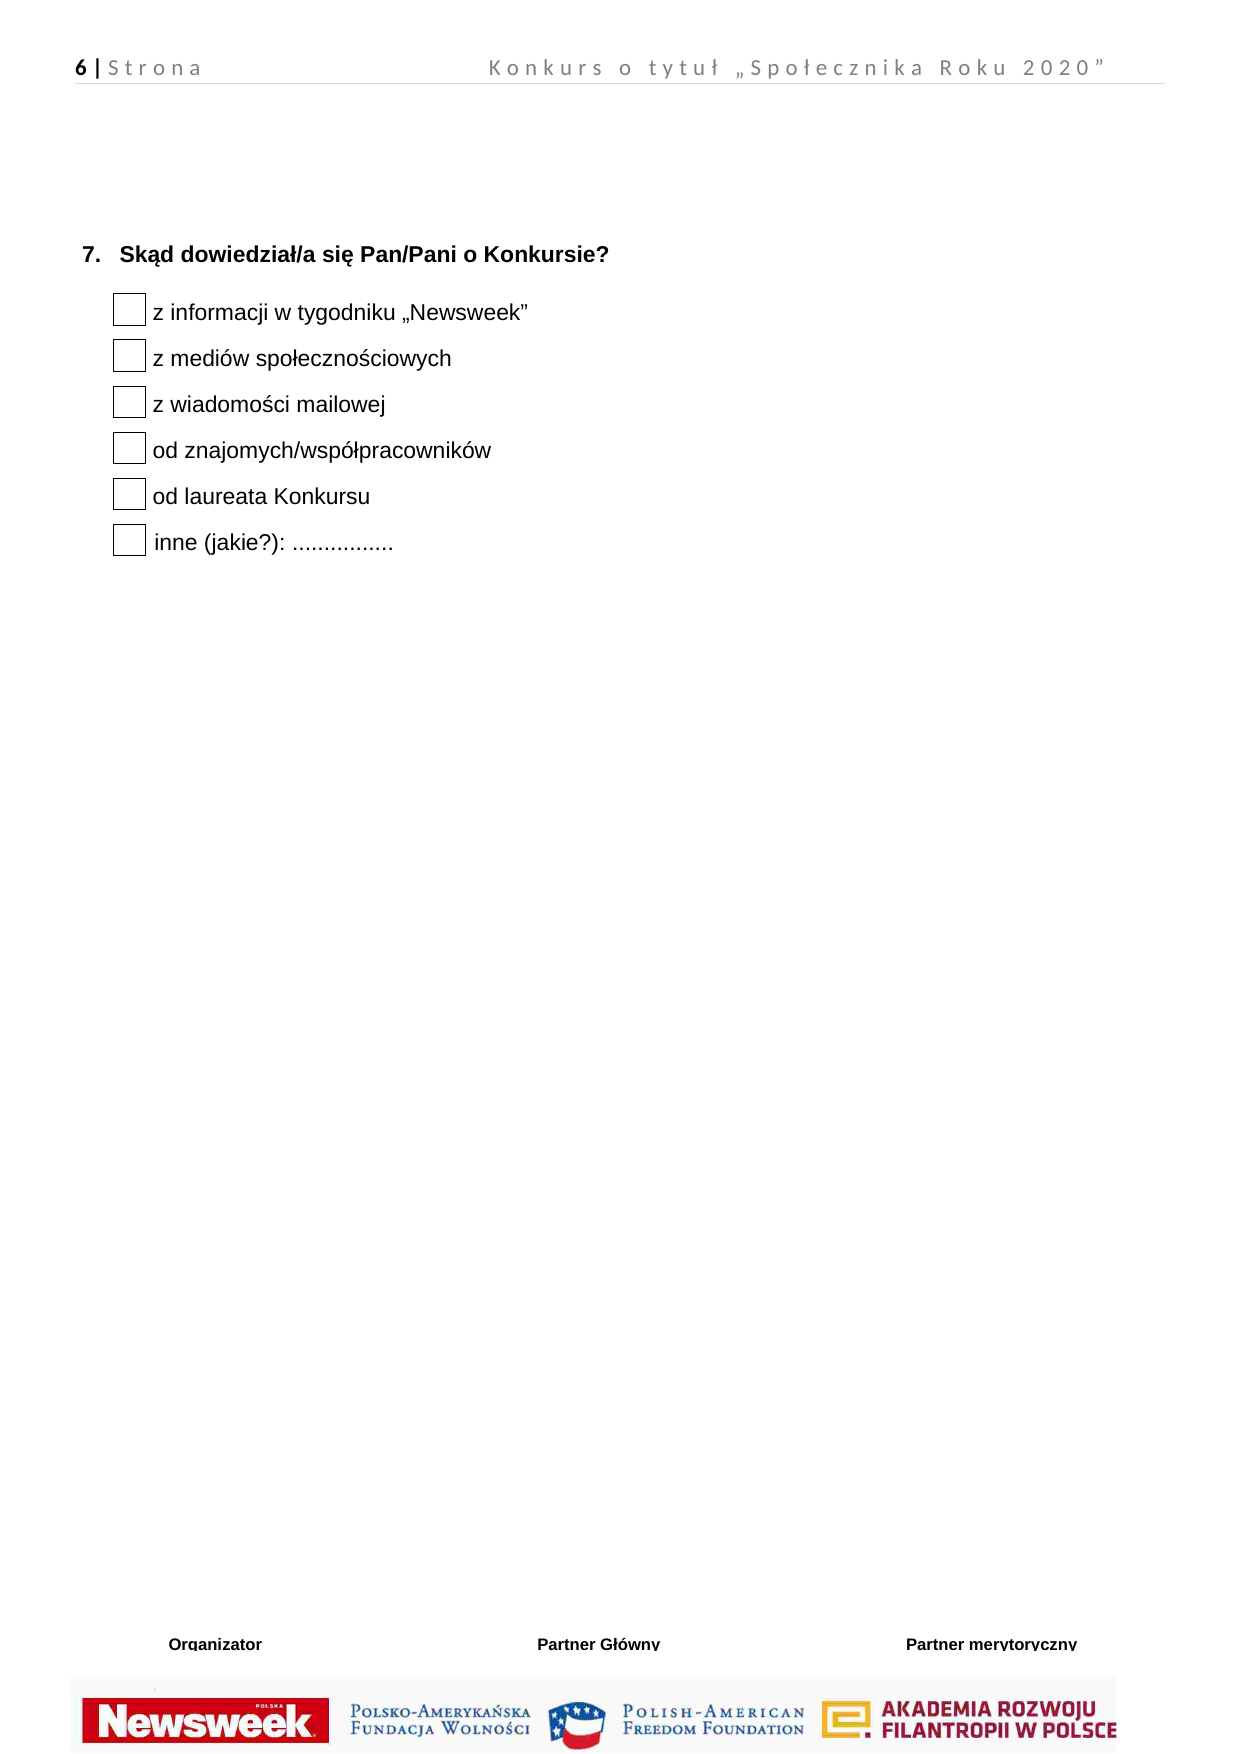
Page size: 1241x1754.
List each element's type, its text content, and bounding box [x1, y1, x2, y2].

list Skąd dowiedział/a się Pan/Pani o Konkursie? [82, 241, 1165, 268]
text z wiadomości mailowej [75, 384, 1165, 418]
picture [69, 1677, 1116, 1753]
text od laureata Konkursu [75, 477, 1165, 510]
text od znajomych/współpracowników [75, 431, 1165, 464]
text z mediów społecznościowych [75, 338, 1165, 372]
text z informacji w tygodniku „Newsweek” [75, 292, 1165, 326]
text inne (jakie?): ................ [75, 523, 1165, 556]
